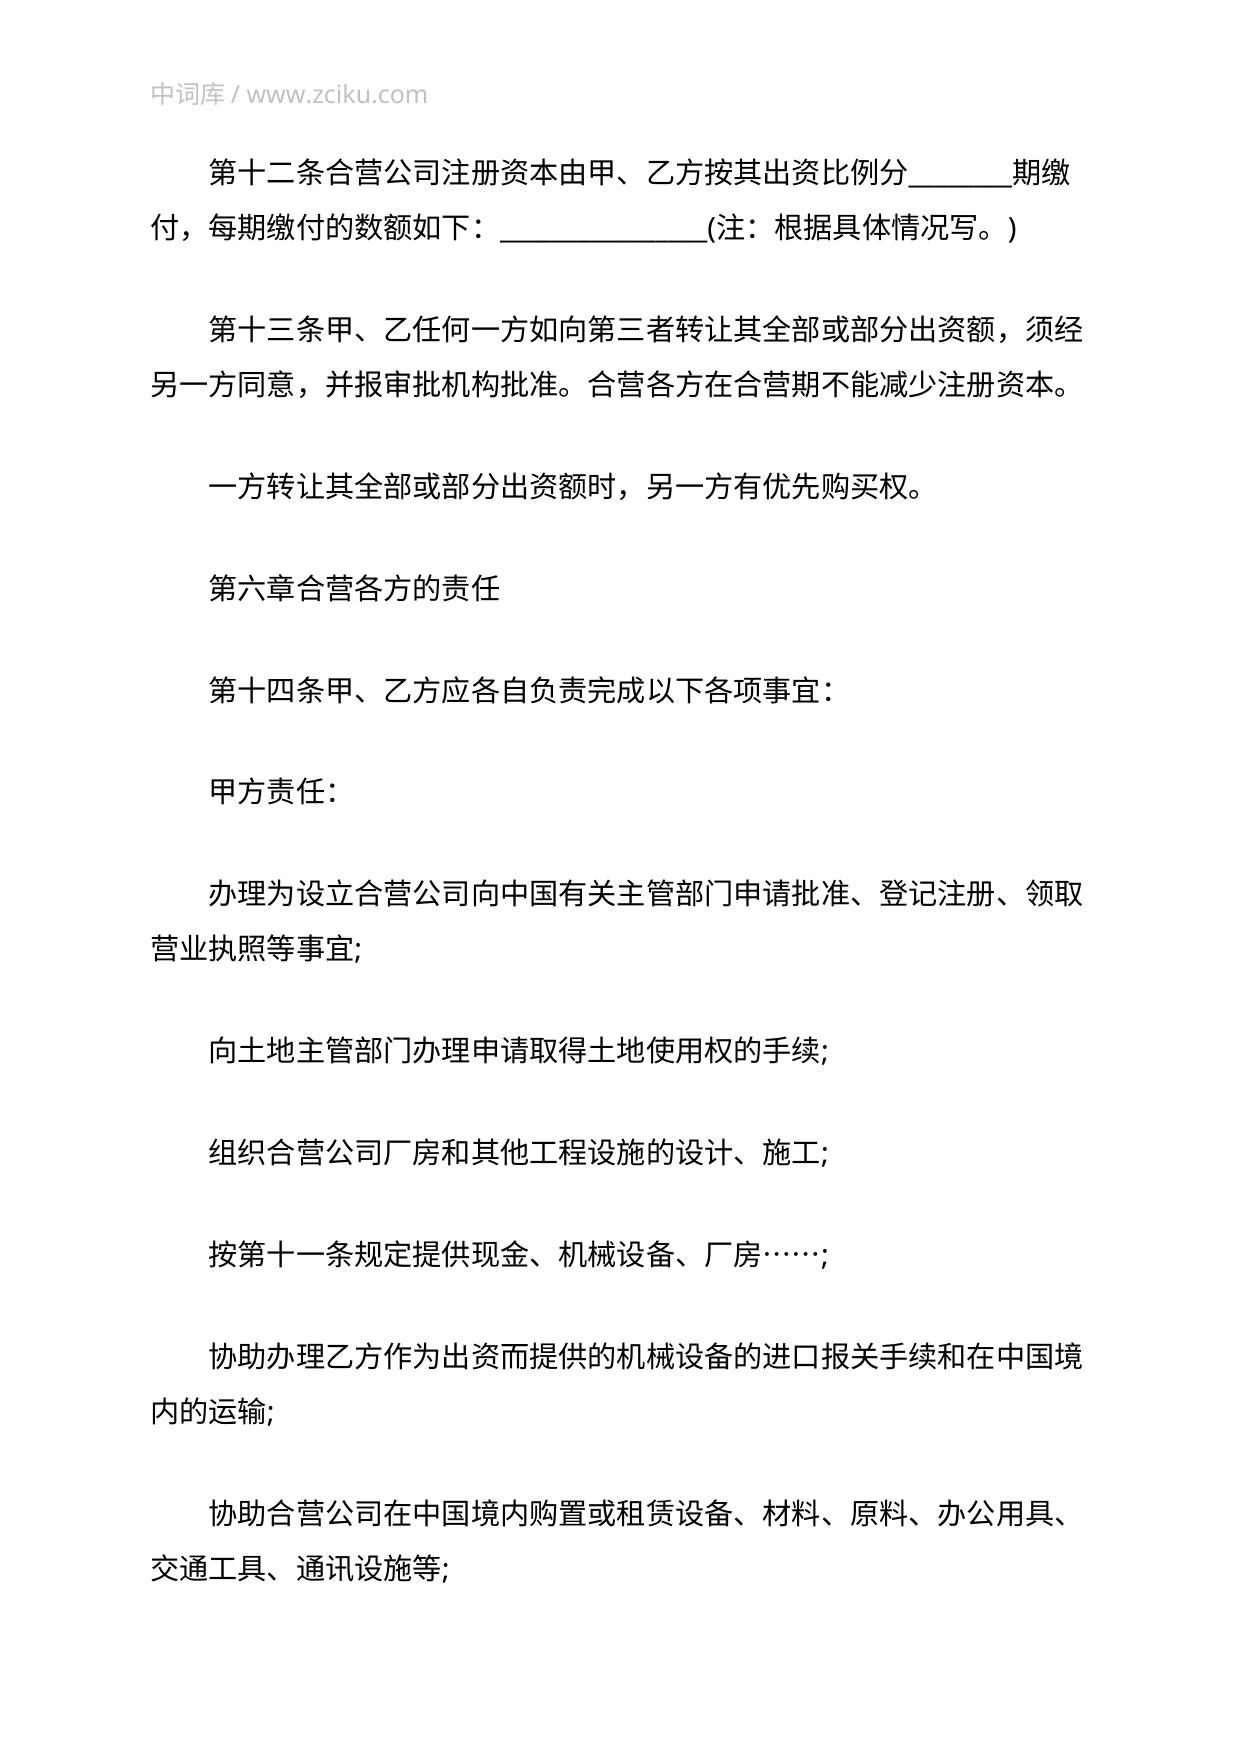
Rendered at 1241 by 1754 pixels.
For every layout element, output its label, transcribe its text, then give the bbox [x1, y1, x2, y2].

text 第十四条甲、乙方应各自负责完成以下各项事宜： [150, 667, 1090, 709]
text 办理为设立合营公司向中国有关主管部门申请批准、登记注册、领取营业执照等事宜; [150, 871, 1090, 968]
text 组织合营公司厂房和其他工程设施的设计、施工; [150, 1129, 1090, 1172]
text 按第十一条规定提供现金、机械设备、厂房……; [150, 1232, 1090, 1274]
text 一方转让其全部或部分出资额时，另一方有优先购买权。 [150, 464, 1090, 506]
text 协助办理乙方作为出资而提供的机械设备的进口报关手续和在中国境内的运输; [150, 1333, 1090, 1431]
text 第十二条合营公司注册资本由甲、乙方按其出资比例分________期缴付，每期缴付的数额如下：________________(注：根据具体情况写。) [150, 150, 1090, 247]
text 甲方责任： [150, 769, 1090, 811]
text 向土地主管部门办理申请取得土地使用权的手续; [150, 1028, 1090, 1070]
text 第十三条甲、乙任何一方如向第三者转让其全部或部分出资额，须经另一方同意，并报审批机构批准。合营各方在合营期不能减少注册资本。 [150, 307, 1090, 404]
text 协助合营公司在中国境内购置或租赁设备、材料、原料、办公用具、交通工具、通讯设施等; [150, 1490, 1090, 1588]
text 第六章合营各方的责任 [150, 565, 1090, 608]
